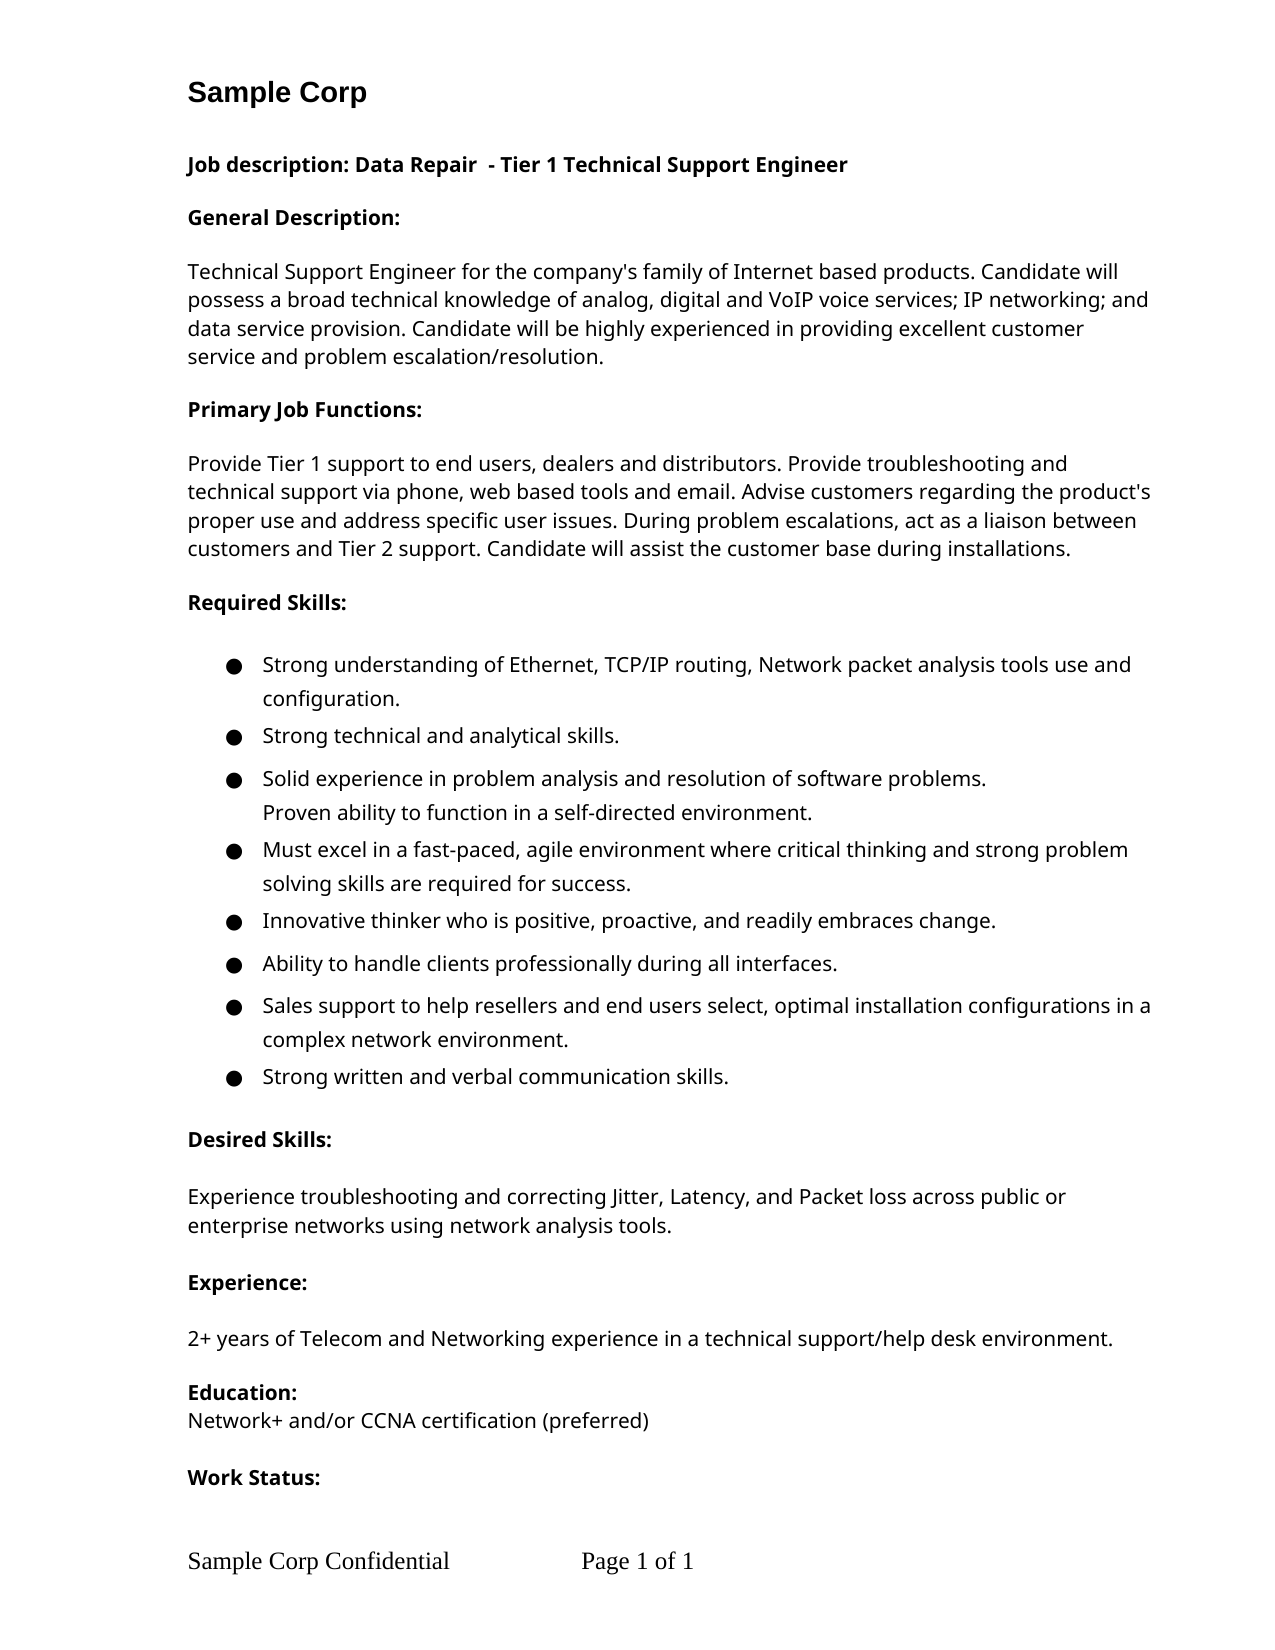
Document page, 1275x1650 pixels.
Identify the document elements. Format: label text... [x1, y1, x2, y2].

list Strong understanding of Ethernet, TCP/IP routing, Network packet analysis tools use and configuration. [225, 641, 1155, 712]
list Must excel in a fast-paced, agile environment where critical thinking and strong problem solving skills are required for success. [225, 826, 1155, 897]
text Desired Skills: Experience troubleshooting and correcting Jitter, Latency, and Packet loss across public or enterprise networks using network analysis tools. Experience: 2+ years of Telecom and Networking experience in a technical support/help desk environment. [187, 1125, 1155, 1353]
list Strong written and verbal communication skills. [225, 1054, 1155, 1125]
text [187, 1378, 1155, 1492]
text Job description: Data Repair - Tier 1 Technical Support Engineer [187, 150, 1155, 178]
list Strong technical and analytical skills. [225, 712, 1155, 755]
text Technical Support Engineer for the company's family of Internet based products. Candidate will possess a broad technical knowledge of analog, digital and VoIP voice services; IP networking; and data service provision. Candidate will be highly experienced in providing excellent customer service and problem escalation/resolution. [187, 257, 1155, 371]
list Sales support to help resellers and end users select, optimal installation configurations in a complex network environment. [225, 983, 1155, 1054]
list Innovative thinker who is positive, proactive, and readily embraces change. [225, 897, 1155, 940]
text Primary Job Functions: [187, 396, 1155, 424]
text Required Skills: [187, 588, 1155, 616]
list Ability to handle clients professionally during all interfaces. [225, 940, 1155, 983]
list Solid experience in problem analysis and resolution of software problems. Proven ability to function in a self-directed environment. [225, 755, 1155, 826]
text General Description: [187, 203, 1155, 232]
text Provide Tier 1 support to end users, dealers and distributors. Provide troubleshooting and technical support via phone, web based tools and email. Advise customers regarding the product's proper use and address specific user issues. During problem escalations, act as a liaison between customers and Tier 2 support. Candidate will assist the customer base during installations. [187, 449, 1155, 563]
